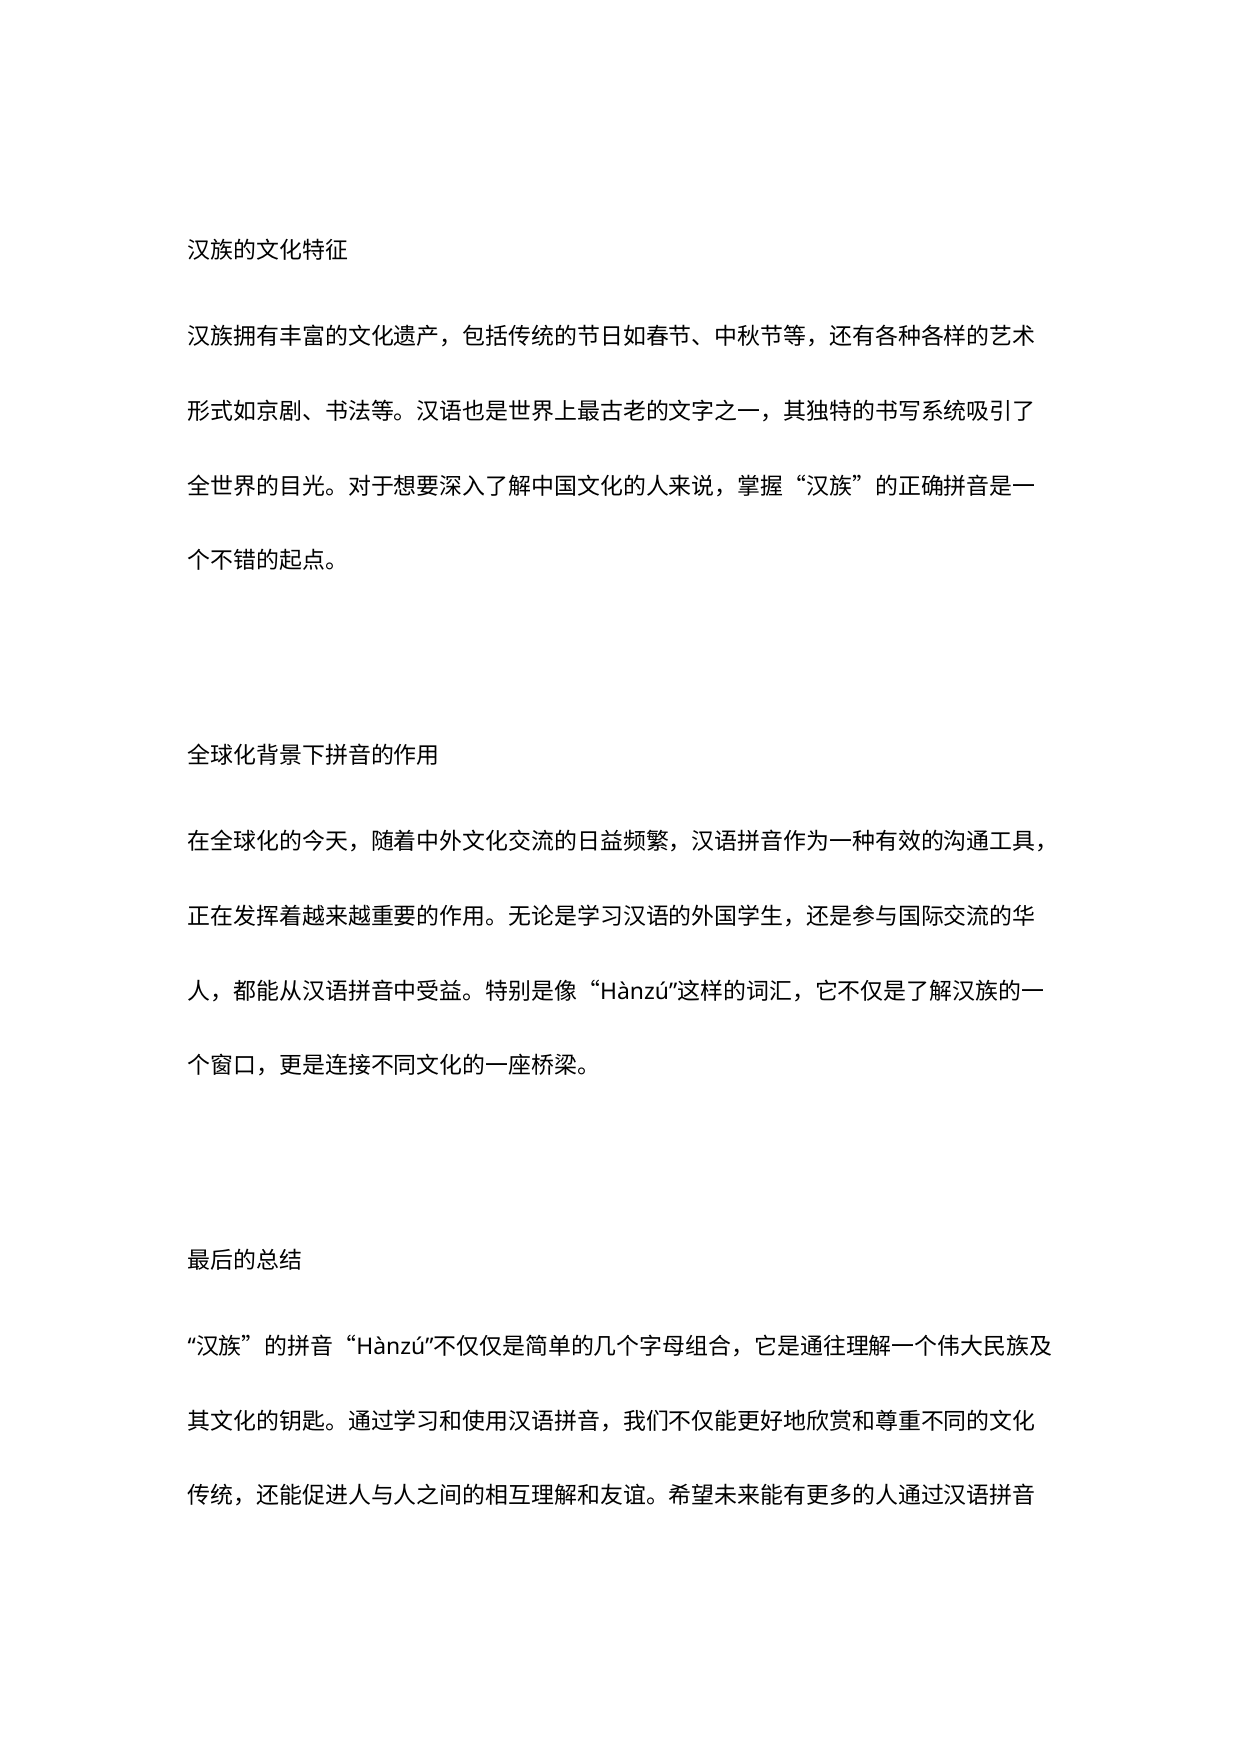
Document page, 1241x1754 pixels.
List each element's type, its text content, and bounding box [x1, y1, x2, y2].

text 最后的总结 [187, 1226, 1053, 1291]
text 全球化背景下拼音的作用 [187, 721, 1053, 786]
text 汉族拥有丰富的文化遗产，包括传统的节日如春节、中秋节等，还有各种各样的艺术形式如京剧、书法等。汉语也是世界上最古老的文字之一，其独特的书写系统吸引了全世界的目光。对于想要深入了解中国文化的人来说，掌握“汉族”的正确拼音是一个不错的起点。 [187, 302, 1053, 591]
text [187, 1312, 1053, 1527]
text 在全球化的今天，随着中外文化交流的日益频繁，汉语拼音作为一种有效的沟通工具，正在发挥着越来越重要的作用。无论是学习汉语的外国学生，还是参与国际交流的华人，都能从汉语拼音中受益。特别是像“Hànzú”这样的词汇，它不仅是了解汉族的一个窗口，更是连接不同文化的一座桥梁。 [187, 807, 1053, 1096]
text 汉族的文化特征 [187, 216, 1053, 281]
